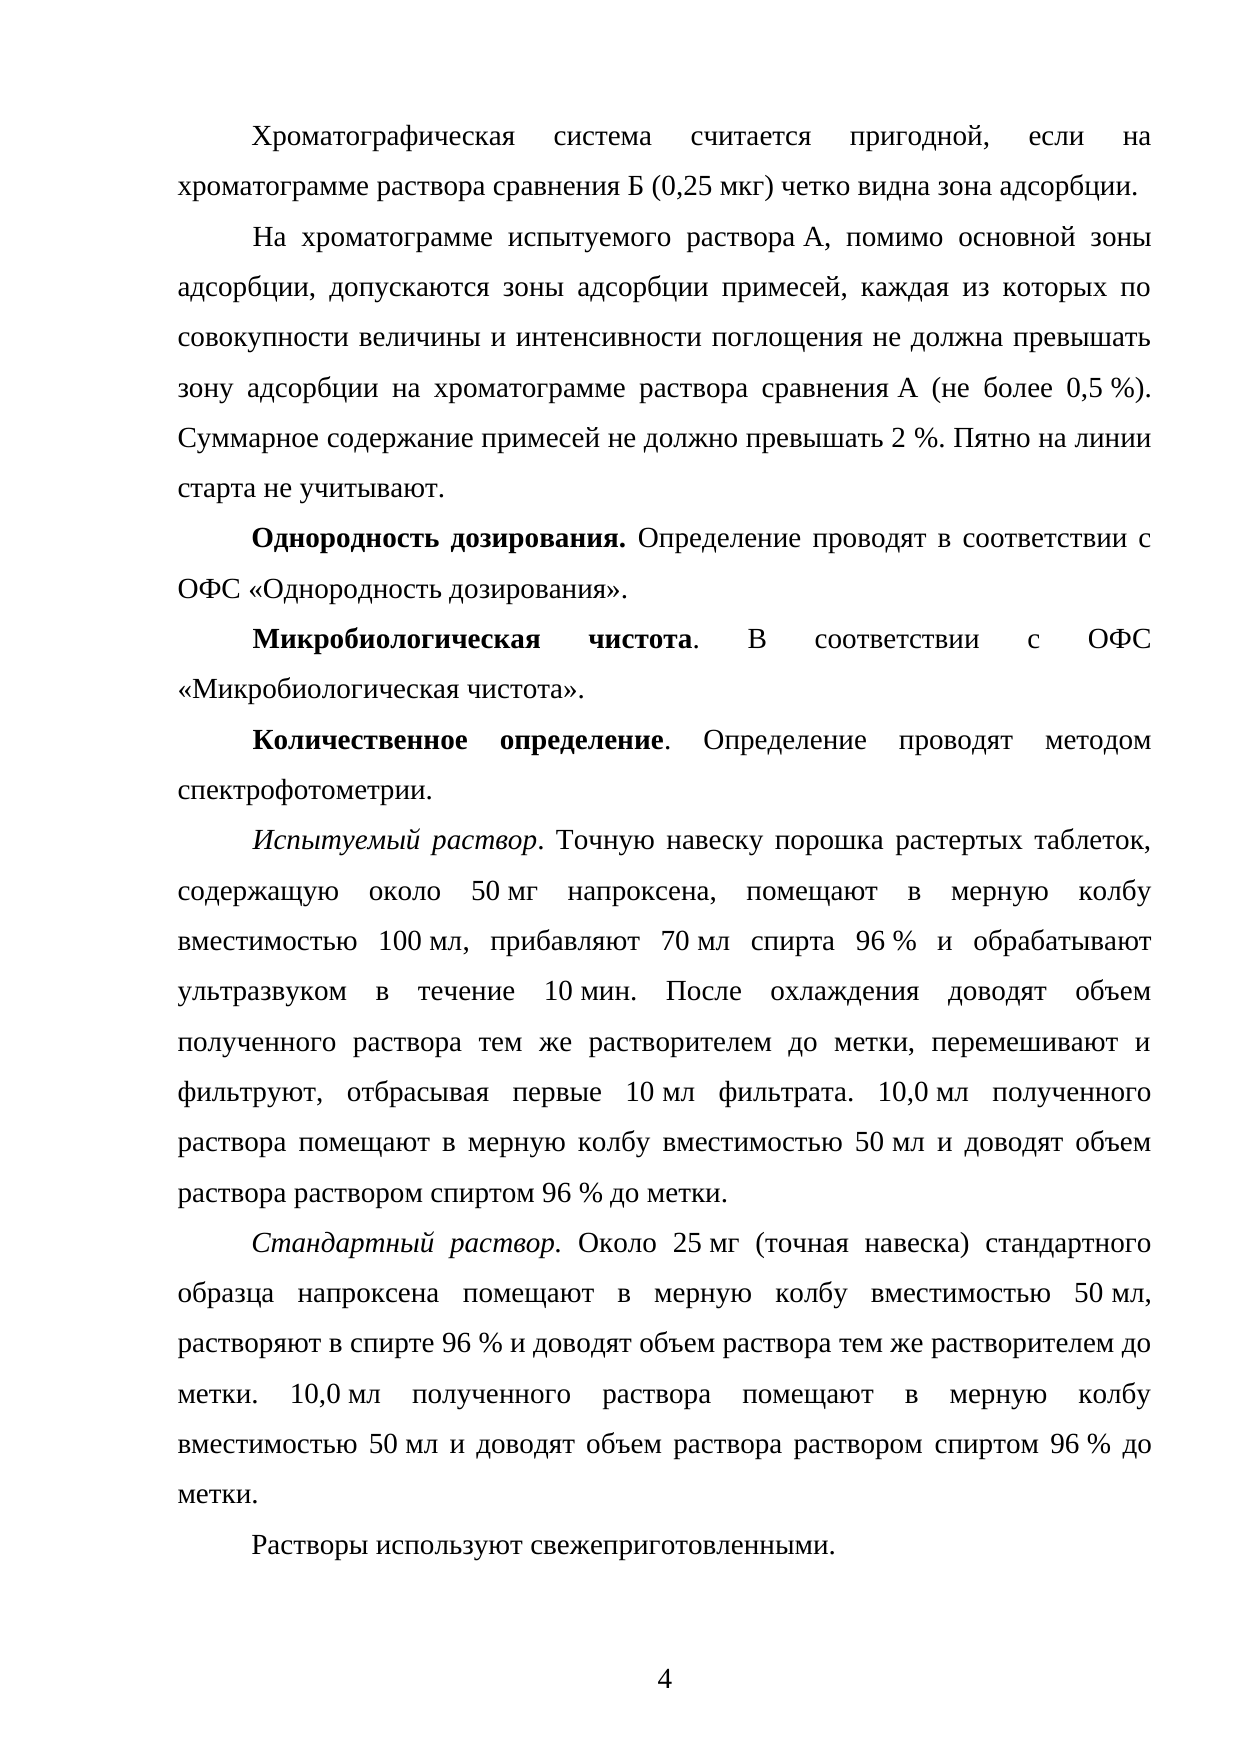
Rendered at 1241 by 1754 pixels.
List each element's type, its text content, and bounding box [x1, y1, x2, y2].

text На хроматограмме испытуемого раствора А, помимо основной зоны адсорбции, допускаются зоны адсорбции примесей, каждая из которых по совокупности величины и интенсивности поглощения не должна превышать зону адсорбции на хроматограмме раствора сравнения А (не более 0,5 %). Суммарное содержание примесей не должно превышать 2 %. Пятно на линии старта не учитывают. [177, 219, 1152, 504]
text Количественное определение. Определение проводят методом спектрофотометрии. [177, 722, 1152, 806]
text Стандартный раствор. Около 25 мг (точная навеска) стандартного образца напроксена помещают в мерную колбу вместимостью 50 мл, растворяют в спирте 96 % и доводят объем раствора тем же растворителем до метки. 10,0 мл полученного раствора помещают в мерную колбу вместимостью 50 мл и доводят объем раствора раствором спиртом 96 % до метки. [177, 1225, 1152, 1510]
text Однородность дозирования. Определение проводят в соответствии с ОФС «Однородность дозирования». [177, 521, 1152, 604]
text Испытуемый раствор. Точную навеску порошка растертых таблеток, содержащую около 50 мг напроксена, помещают в мерную колбу вместимостью 100 мл, прибавляют 70 мл спирта 96 % и обрабатывают ультразвуком в течение 10 мин. После охлаждения доводят объем полученного раствора тем же растворителем до метки, перемешивают и фильтруют, отбрасывая первые 10 мл фильтрата. 10,0 мл полученного раствора помещают в мерную колбу вместимостью 50 мл и доводят объем раствора раствором спиртом 96 % до метки. [177, 822, 1152, 1208]
text Микробиологическая чистота. В соответствии с ОФС «Микробиологическая чистота». [177, 621, 1152, 705]
text Хроматографическая система считается пригодной, если на хроматограмме раствора сравнения Б (0,25 мкг) четко видна зона адсорбции. [177, 118, 1152, 202]
text Растворы используют свежеприготовленными. [177, 1527, 1152, 1560]
